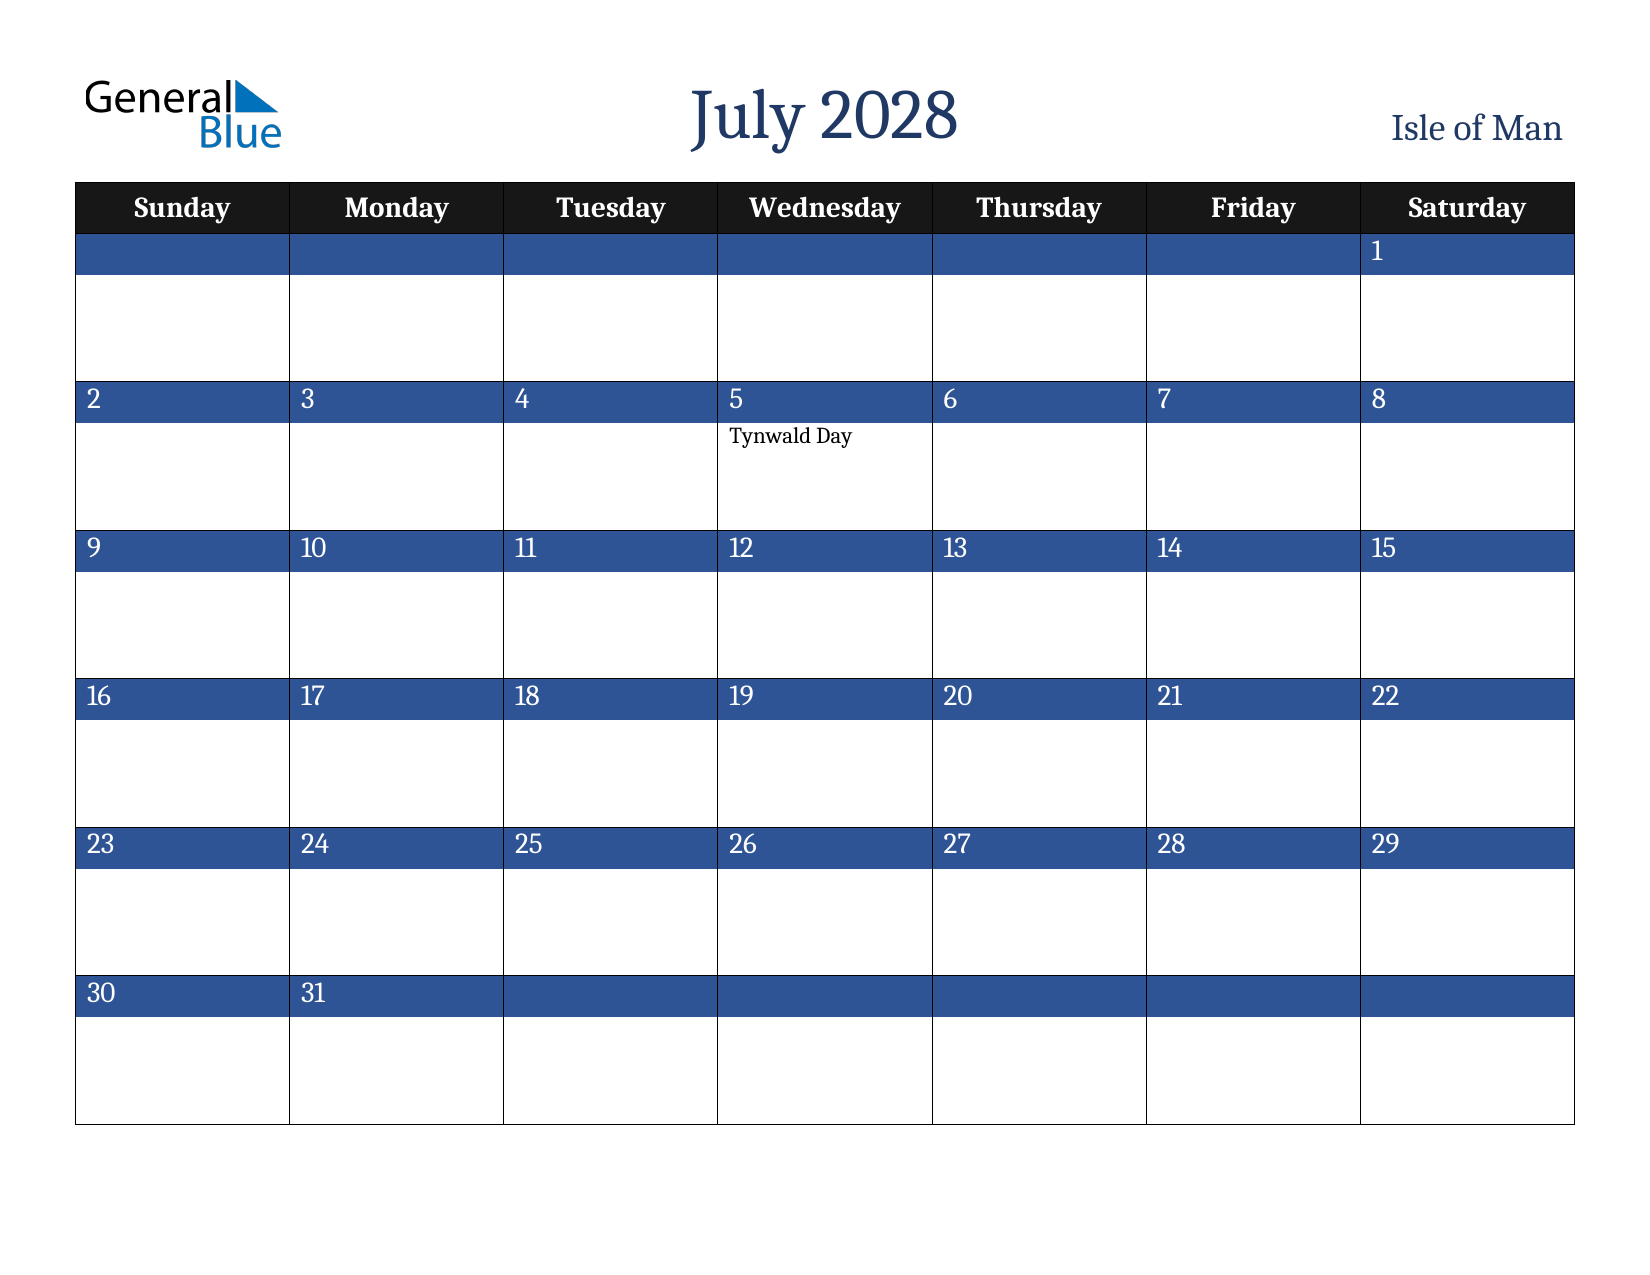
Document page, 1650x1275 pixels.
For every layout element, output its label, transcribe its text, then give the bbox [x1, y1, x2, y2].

table_cell [933, 869, 1146, 975]
table_cell [718, 869, 932, 975]
table_cell [76, 572, 289, 678]
table_cell [933, 234, 1146, 275]
table_cell [504, 572, 717, 678]
table_cell [290, 423, 503, 530]
table_cell [290, 275, 503, 381]
table_cell 31 [290, 976, 503, 1017]
table_cell [1147, 1017, 1360, 1123]
table_cell [718, 572, 932, 678]
table_cell 6 [933, 382, 1146, 423]
table_cell [933, 1017, 1146, 1123]
table_cell [290, 1017, 503, 1123]
table_cell Wednesday [718, 183, 932, 233]
table_cell [504, 423, 717, 530]
table_cell [76, 1017, 289, 1123]
table_cell 30 [76, 976, 289, 1017]
table_cell [76, 720, 289, 827]
table_cell 7 [1147, 382, 1360, 423]
table_cell 9 [76, 531, 289, 572]
table_cell 4 [504, 382, 717, 423]
table_cell Monday [290, 183, 503, 233]
table_cell [290, 720, 503, 827]
table_cell Saturday [1361, 183, 1574, 233]
table_cell [1361, 572, 1574, 678]
table_cell 19 [718, 679, 932, 720]
table_cell [76, 423, 289, 530]
table_cell 3 [290, 382, 503, 423]
table_cell Thursday [933, 183, 1146, 233]
table_cell [718, 1017, 932, 1123]
table_cell [504, 869, 717, 975]
table_cell 25 [504, 828, 717, 869]
table_cell [933, 423, 1146, 530]
table_cell [1147, 275, 1360, 381]
table_cell 26 [718, 828, 932, 869]
table_cell [504, 275, 717, 381]
table_cell [1147, 976, 1360, 1017]
table_cell 5 [718, 382, 932, 423]
table_cell 18 [504, 679, 717, 720]
table_cell 29 [1361, 828, 1574, 869]
table_cell [1147, 234, 1360, 275]
table_cell 14 [1147, 531, 1360, 572]
table_cell Friday [1147, 183, 1360, 233]
table_cell [1147, 423, 1360, 530]
table_header [76, 75, 503, 182]
table_cell [933, 720, 1146, 827]
table_cell [1361, 976, 1574, 1017]
table_cell [504, 234, 717, 275]
table_cell [718, 275, 932, 381]
table_cell [1361, 423, 1574, 530]
table_cell 20 [933, 679, 1146, 720]
table_cell [1147, 720, 1360, 827]
table_cell 2 [76, 382, 289, 423]
table_cell [504, 976, 717, 1017]
table_cell [1147, 572, 1360, 678]
table_cell [76, 234, 289, 275]
table_cell [718, 720, 932, 827]
table_cell 12 [718, 531, 932, 572]
table_cell 11 [504, 531, 717, 572]
table_cell [76, 275, 289, 381]
table_cell 17 [290, 679, 503, 720]
table_cell [290, 234, 503, 275]
table_cell [504, 720, 717, 827]
table_cell 15 [1361, 531, 1574, 572]
table_cell 8 [1361, 382, 1574, 423]
table_cell 13 [933, 531, 1146, 572]
table_header July 2028 [504, 75, 1146, 182]
picture [86, 80, 281, 148]
table_cell [718, 234, 932, 275]
table_cell 16 [76, 679, 289, 720]
table_cell [933, 572, 1146, 678]
table_cell 27 [933, 828, 1146, 869]
table_cell 23 [76, 828, 289, 869]
table_cell Tynwald Day [718, 423, 932, 530]
table_cell [1147, 869, 1360, 975]
table_cell [933, 275, 1146, 381]
table_cell [290, 572, 503, 678]
table_cell [290, 869, 503, 975]
table_cell Tuesday [504, 183, 717, 233]
table_cell [504, 1017, 717, 1123]
table_cell [718, 976, 932, 1017]
table_header Isle of Man [1146, 75, 1574, 182]
table_cell [1361, 275, 1574, 381]
table_cell 10 [290, 531, 503, 572]
table_cell Sunday [76, 183, 289, 233]
table_cell [1361, 720, 1574, 827]
table_cell [1361, 1017, 1574, 1123]
table_cell 28 [1147, 828, 1360, 869]
table_cell 22 [1361, 679, 1574, 720]
table_cell [933, 976, 1146, 1017]
table_cell [76, 869, 289, 975]
table_cell 24 [290, 828, 503, 869]
table_cell 21 [1147, 679, 1360, 720]
table_cell [1361, 869, 1574, 975]
table_cell 1 [1361, 234, 1574, 275]
